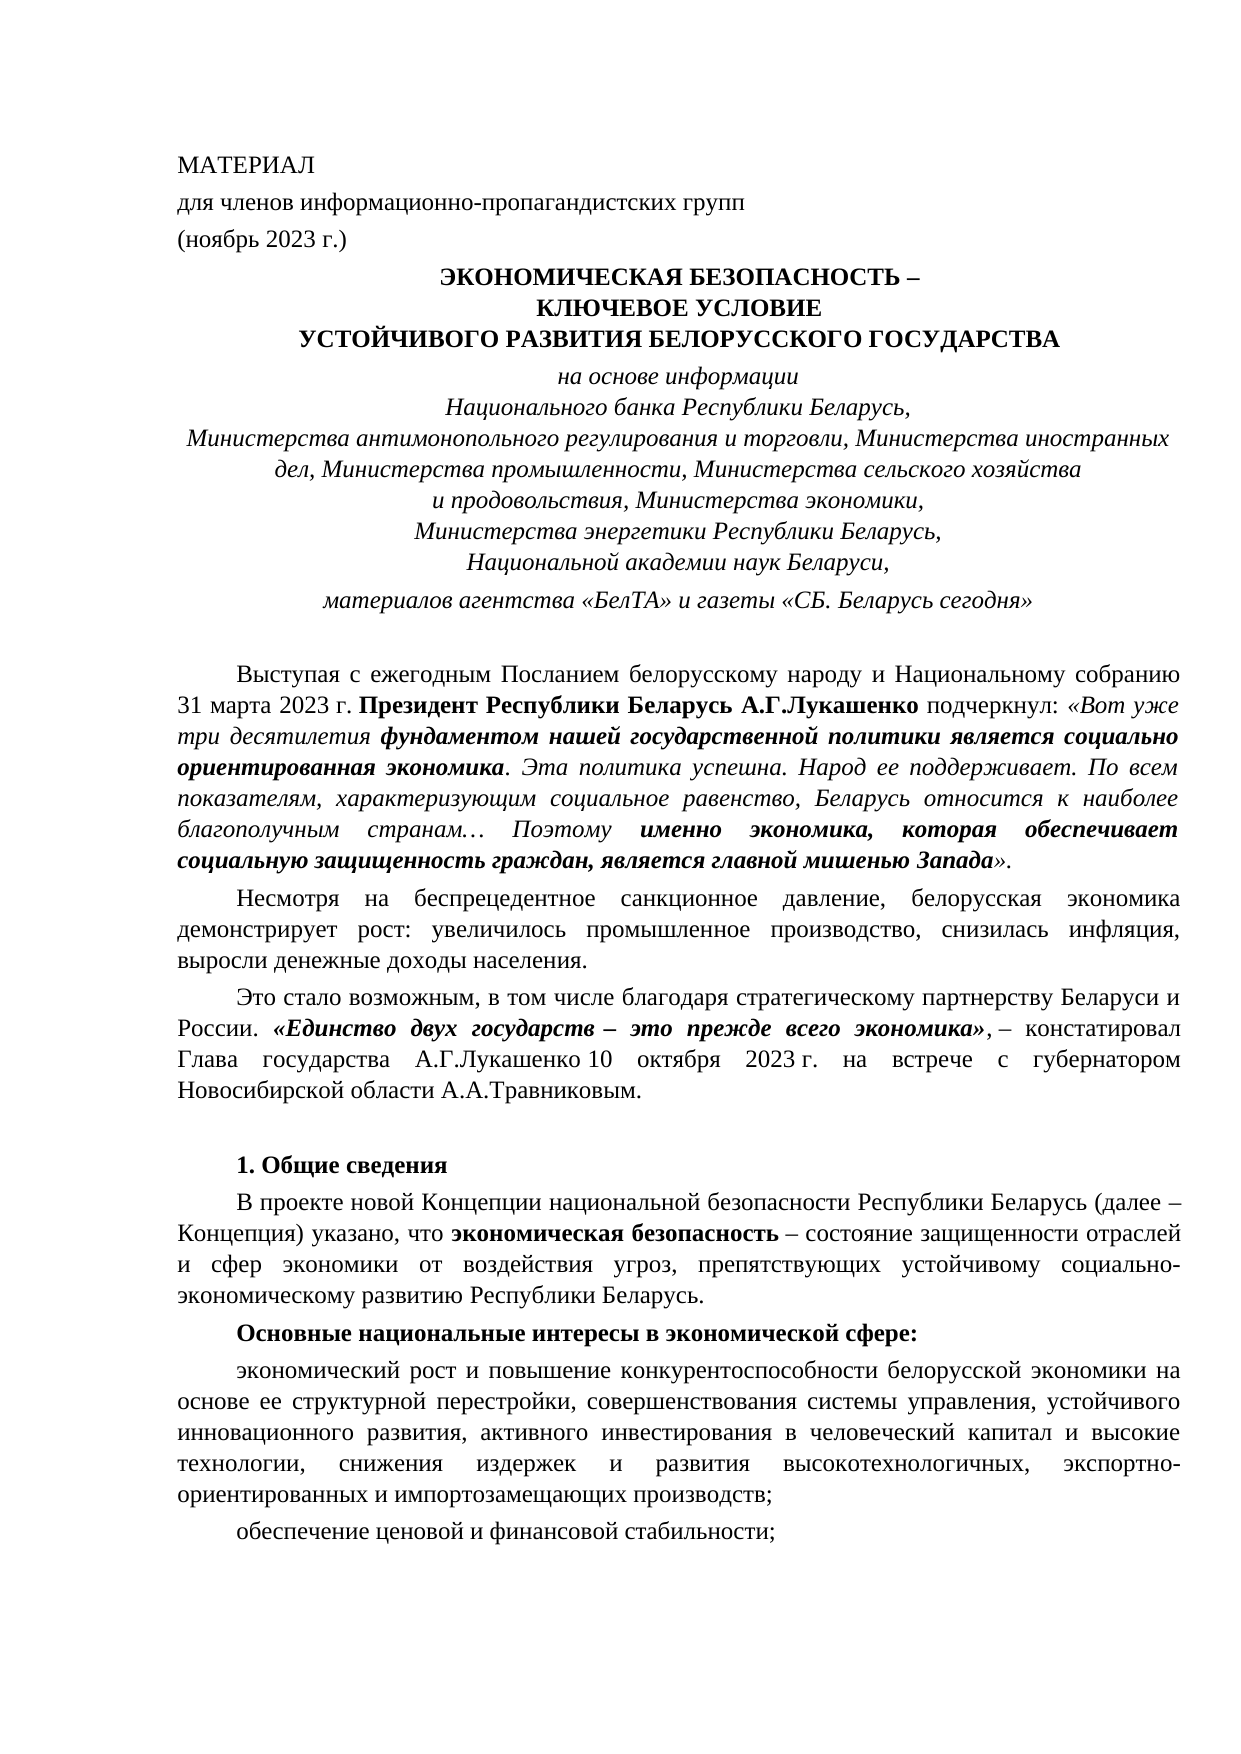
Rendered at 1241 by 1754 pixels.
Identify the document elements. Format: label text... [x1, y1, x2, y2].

text Основные национальные интересы в экономической сфере: [177, 1318, 1181, 1346]
text В проекте новой Концепции национальной безопасности Республики Беларусь (далее – Концепция) указано, что экономическая безопасность – состояние защищенности отраслей и сфер экономики от воздействия угроз, препятствующих устойчивому социально-экономическому развитию Республики Беларусь. [177, 1187, 1181, 1309]
text Это стало возможным, в том числе благодаря стратегическому партнерству Беларуси и России. «Единство двух государств – это прежде всего экономика», – констатировал Глава государства А.Г.Лукашенко 10 октября 2023 г. на встрече с губернатором Новосибирской области А.А.Травниковым. [177, 982, 1181, 1104]
text обеспечение ценовой и финансовой стабильности; [177, 1516, 1181, 1545]
text 1. Общие сведения [177, 1150, 1181, 1179]
text Выступая с ежегодным Посланием белорусскому народу и Национальному собранию 31 марта 2023 г. Президент Республики Беларусь А.Г.Лукашенко подчеркнул: «Вот уже три десятилетия фундаментом нашей государственной политики является социально ориентированная экономика. Эта политика успешна. Народ ее поддерживает. По всем показателям, характеризующим социальное равенство, Беларусь относится к наиболее благополучным странам… Поэтому именно экономика, которая обеспечивает социальную защищенность граждан, является главной мишенью Запада». [177, 659, 1181, 874]
text МАТЕРИАЛ [177, 150, 1181, 179]
text (ноябрь 2023 г.) [177, 224, 1181, 253]
text экономический рост и повышение конкурентоспособности белорусской экономики на основе ее структурной перестройки, совершенствования системы управления, устойчивого инновационного развития, активного инвестирования в человеческий капитал и высокие технологии, снижения издержек и развития высокотехнологичных, экспортно-ориентированных и импортозамещающих производств; [177, 1355, 1181, 1508]
text Несмотря на беспрецедентное санкционное давление, белорусская экономика демонстрирует рост: увеличилось промышленное производство, снизилась инфляция, выросли денежные доходы населения. [177, 883, 1181, 974]
text ЭКОНОМИЧЕСКАЯ БЕЗОПАСНОСТЬ – КЛЮЧЕВОЕ УСЛОВИЕ УСТОЙЧИВОГО РАЗВИТИЯ БЕЛОРУССКОГО ГОСУДАРСТВА [177, 262, 1181, 353]
text для членов информационно-пропагандистских групп [177, 187, 1181, 216]
text материалов агентства «БелТА» и газеты «СБ. Беларусь сегодня» [177, 585, 1181, 613]
text на основе информации Национального банка Республики Беларусь, Министерства антимонопольного регулирования и торговли, Министерства иностранных дел, Министерства промышленности, Министерства сельского хозяйства и продовольствия, Министерства экономики, Министерства энергетики Республики Беларусь, Национальной академии наук Беларуси, [177, 361, 1181, 576]
